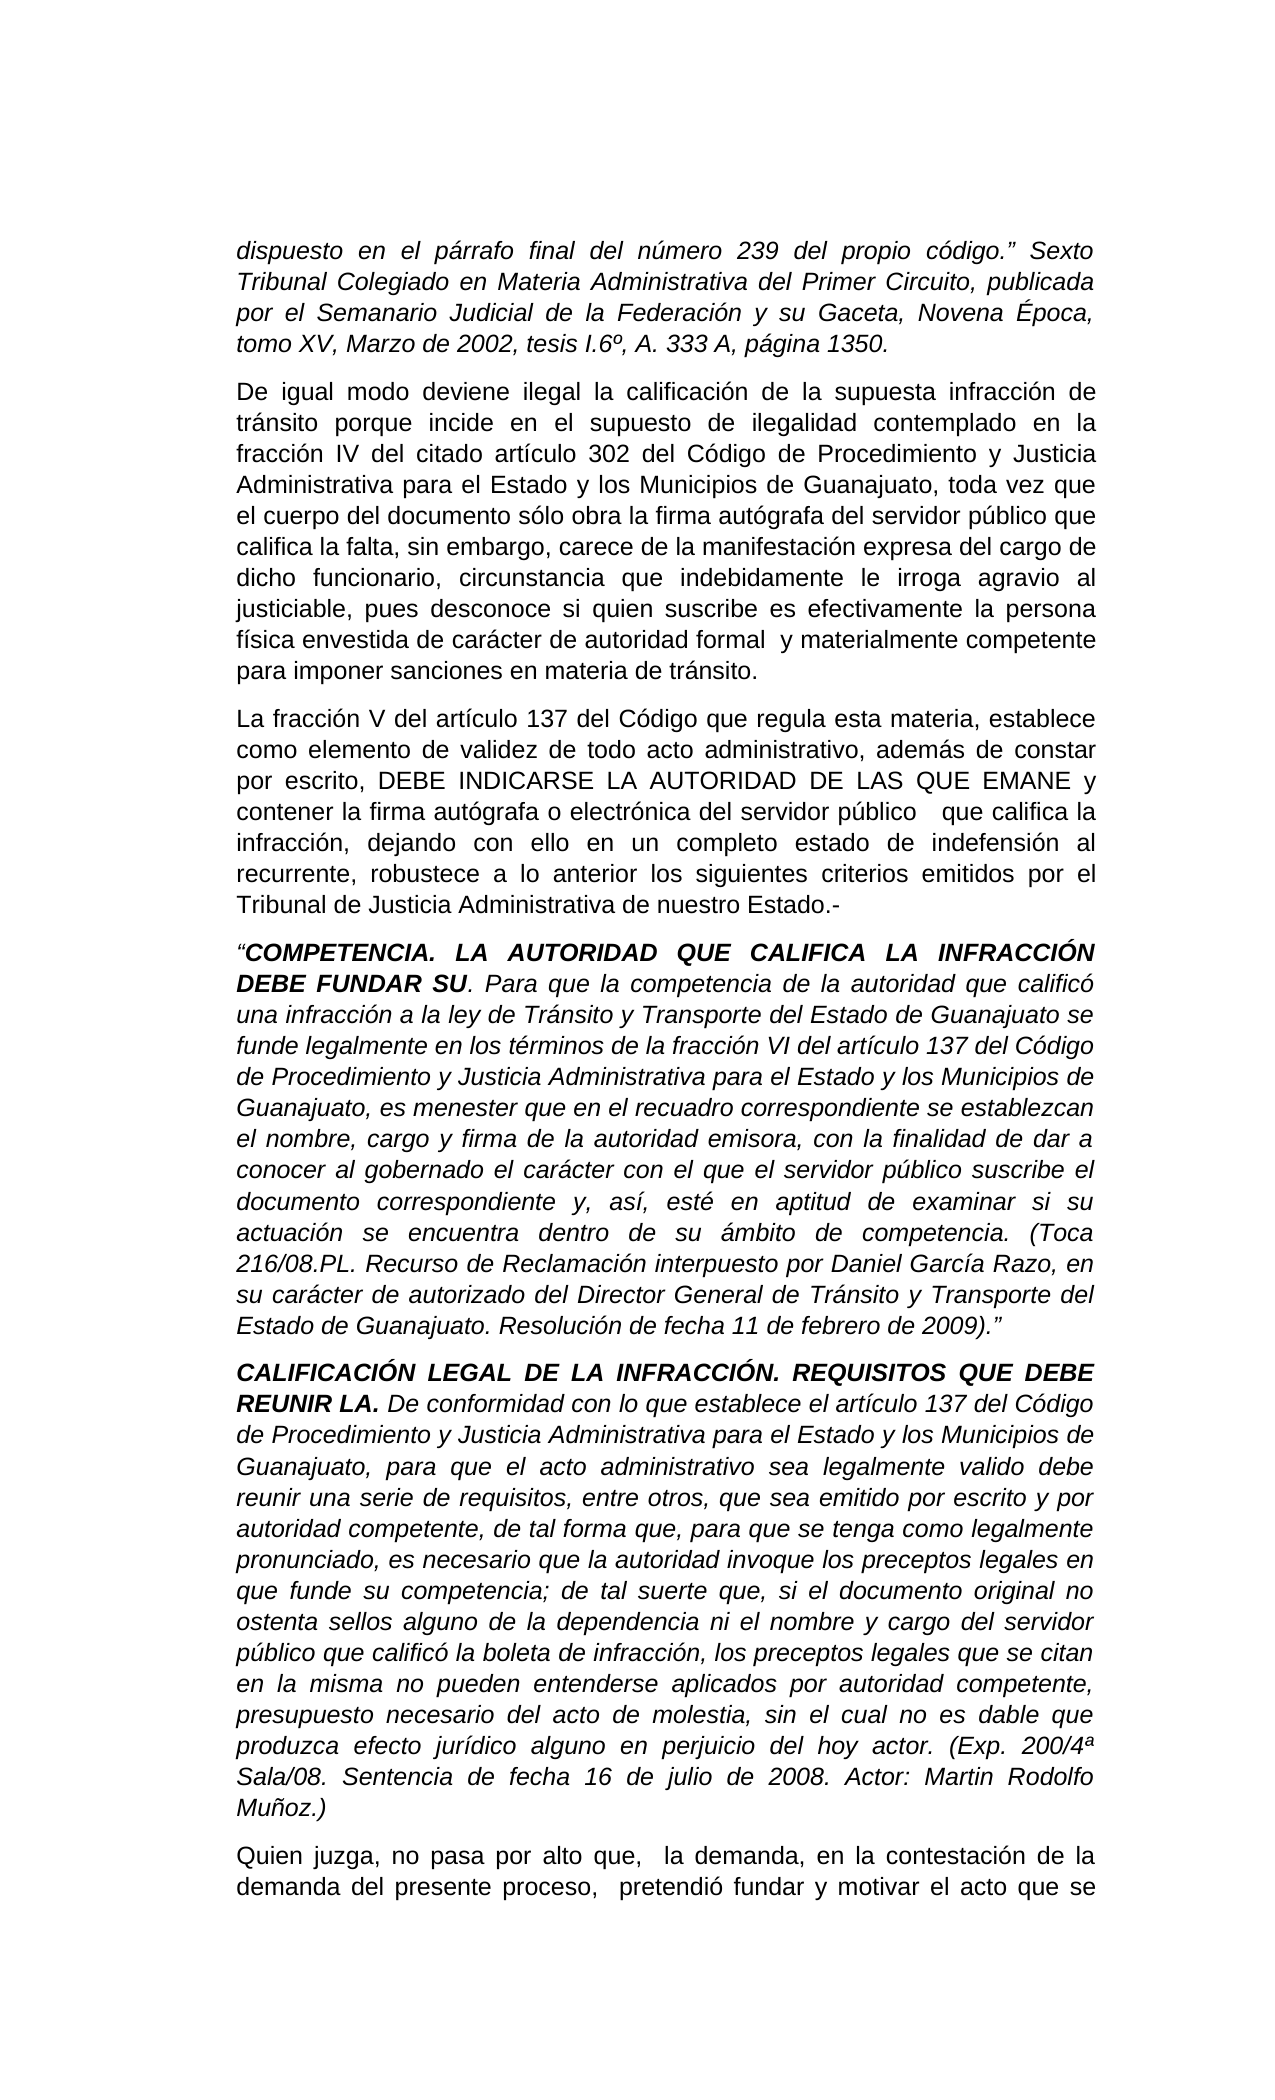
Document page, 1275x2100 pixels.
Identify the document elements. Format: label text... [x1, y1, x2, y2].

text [236, 236, 1098, 358]
text CALIFICACIÓN LEGAL DE LA INFRACCIÓN. REQUISITOS QUE DEBE REUNIR LA. De conformidad con lo que establece el artículo 137 del Código de Procedimiento y Justicia Administrativa para el Estado y los Municipios de Guanajuato, para que el acto administrativo sea legalmente valido debe reunir una serie de requisitos, entre otros, que sea emitido por escrito y por autoridad competente, de tal forma que, para que se tenga como legalmente pronunciado, es necesario que la autoridad invoque los preceptos legales en que funde su competencia; de tal suerte que, si el documento original no ostenta sellos alguno de la dependencia ni el nombre y cargo del servidor público que calificó la boleta de infracción, los preceptos legales que se citan en la misma no pueden entenderse aplicados por autoridad competente, presupuesto necesario del acto de molestia, sin el cual no es dable que produzca efecto jurídico alguno en perjuicio del hoy actor. (Exp. 200/4ª Sala/08. Sentencia de fecha 16 de julio de 2008. Actor: Martin Rodolfo Muñoz.) [236, 1358, 1098, 1822]
text De igual modo deviene ilegal la calificación de la supuesta infracción de tránsito porque incide en el supuesto de ilegalidad contemplado en la fracción IV del citado artículo 302 del Código de Procedimiento y Justicia Administrativa para el Estado y los Municipios de Guanajuato, toda vez que el cuerpo del documento sólo obra la firma autógrafa del servidor público que califica la falta, sin embargo, carece de la manifestación expresa del cargo de dicho funcionario, circunstancia que indebidamente le irroga agravio al justiciable, pues desconoce si quien suscribe es efectivamente la persona física envestida de carácter de autoridad formal y materialmente competente para imponer sanciones en materia de tránsito. [236, 377, 1098, 685]
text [236, 1841, 1098, 1900]
text “COMPETENCIA. LA AUTORIDAD QUE CALIFICA LA INFRACCIÓN DEBE FUNDAR SU. Para que la competencia de la autoridad que calificó una infracción a la ley de Tránsito y Transporte del Estado de Guanajuato se funde legalmente en los términos de la fracción VI del artículo 137 del Código de Procedimiento y Justicia Administrativa para el Estado y los Municipios de Guanajuato, es menester que en el recuadro correspondiente se establezcan el nombre, cargo y firma de la autoridad emisora, con la finalidad de dar a conocer al gobernado el carácter con el que el servidor público suscribe el documento correspondiente y, así, esté en aptitud de examinar si su actuación se encuentra dentro de su ámbito de competencia. (Toca 216/08.PL. Recurso de Reclamación interpuesto por Daniel García Razo, en su carácter de autorizado del Director General de Tránsito y Transporte del Estado de Guanajuato. Resolución de fecha 11 de febrero de 2009).” [236, 938, 1098, 1339]
text La fracción V del artículo 137 del Código que regula esta materia, establece como elemento de validez de todo acto administrativo, además de constar por escrito, DEBE INDICARSE LA AUTORIDAD DE LAS QUE EMANE y contener la firma autógrafa o electrónica del servidor público que califica la infracción, dejando con ello en un completo estado de indefensión al recurrente, robustece a lo anterior los siguientes criterios emitidos por el Tribunal de Justicia Administrativa de nuestro Estado.- [236, 704, 1098, 919]
